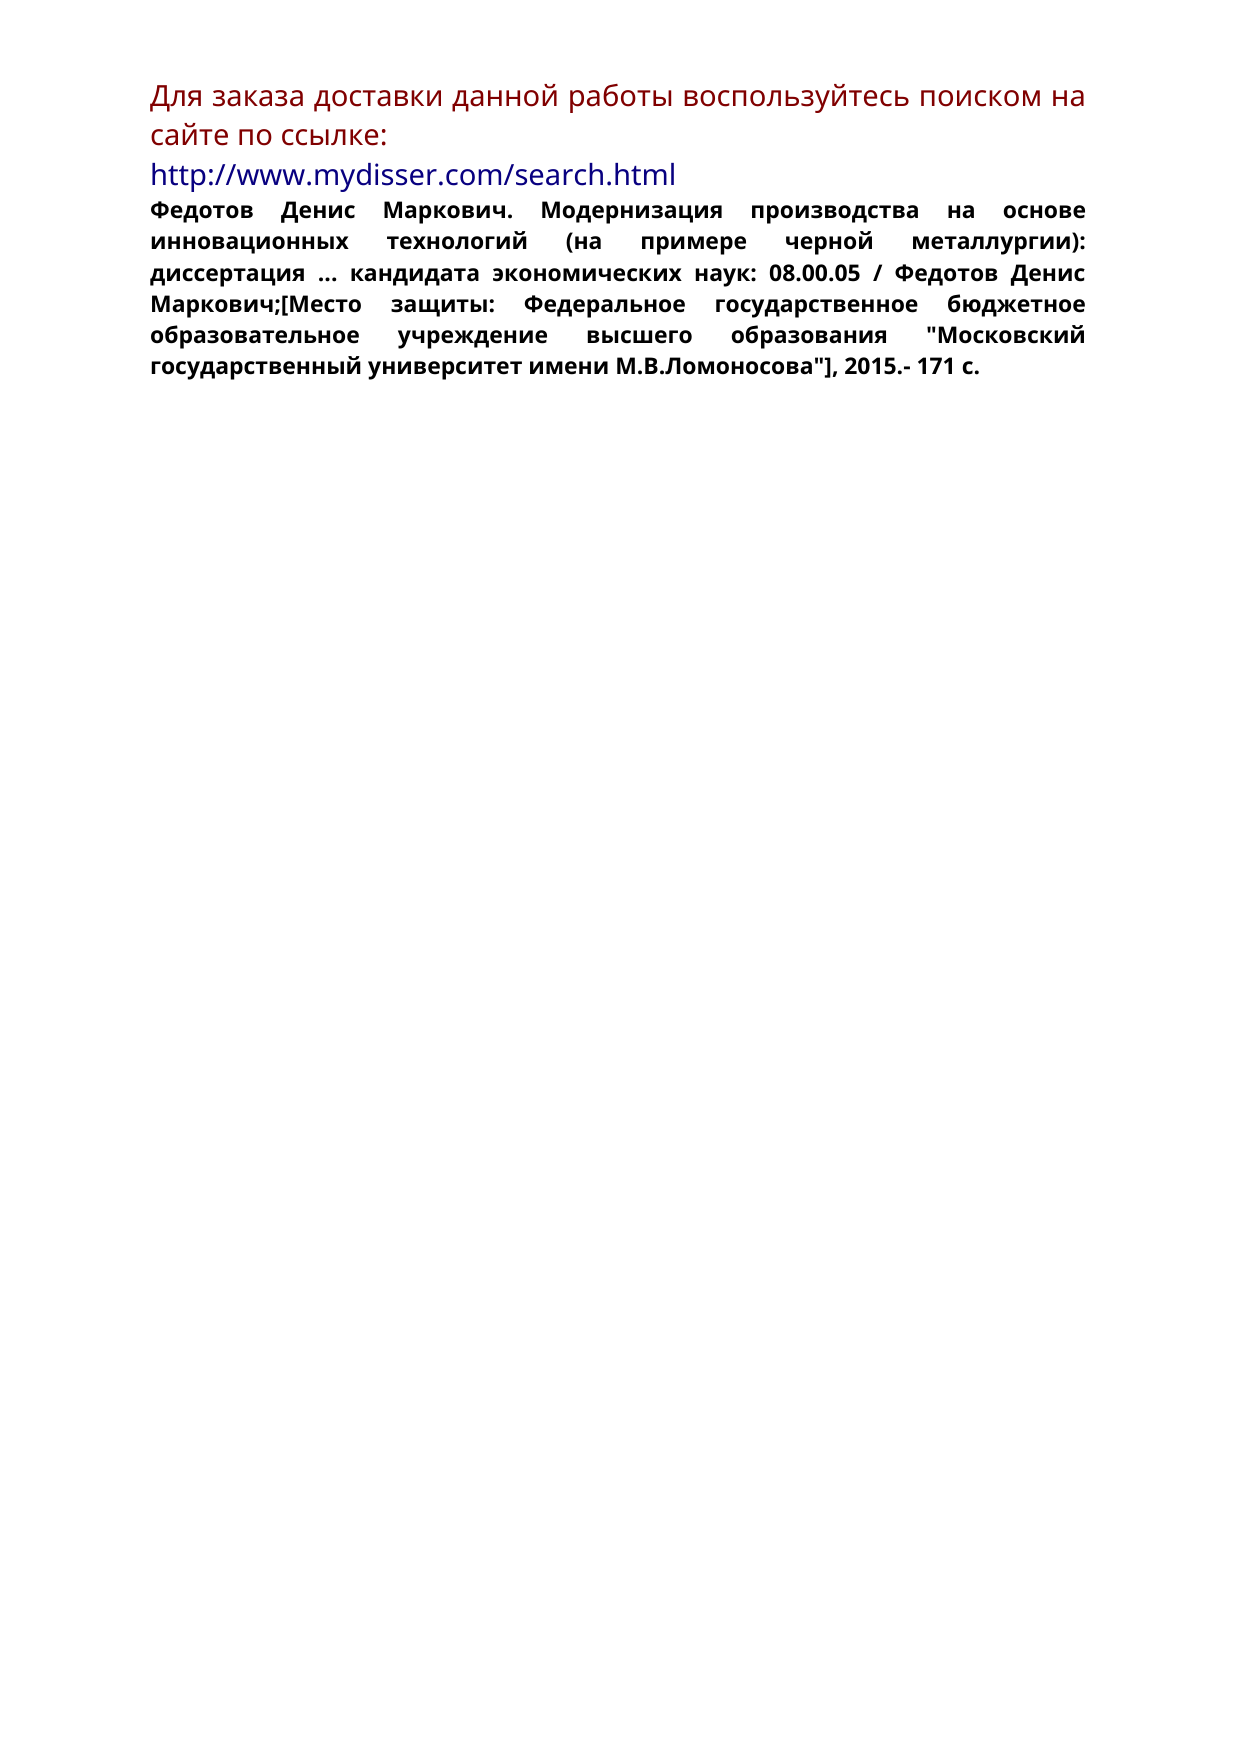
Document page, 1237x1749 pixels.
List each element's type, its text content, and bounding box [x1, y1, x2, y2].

text Федотов Денис Маркович. Модернизация производства на основе инновационных технологий (на примере черной металлургии): диссертация ... кандидата экономических наук: 08.00.05 / Федотов Денис Маркович;[Место защиты: Федеральное государственное бюджетное образовательное учреждение высшего образования "Московский государственный университет имени М.В.Ломоносова"], 2015.- 171 с. [150, 194, 1086, 382]
